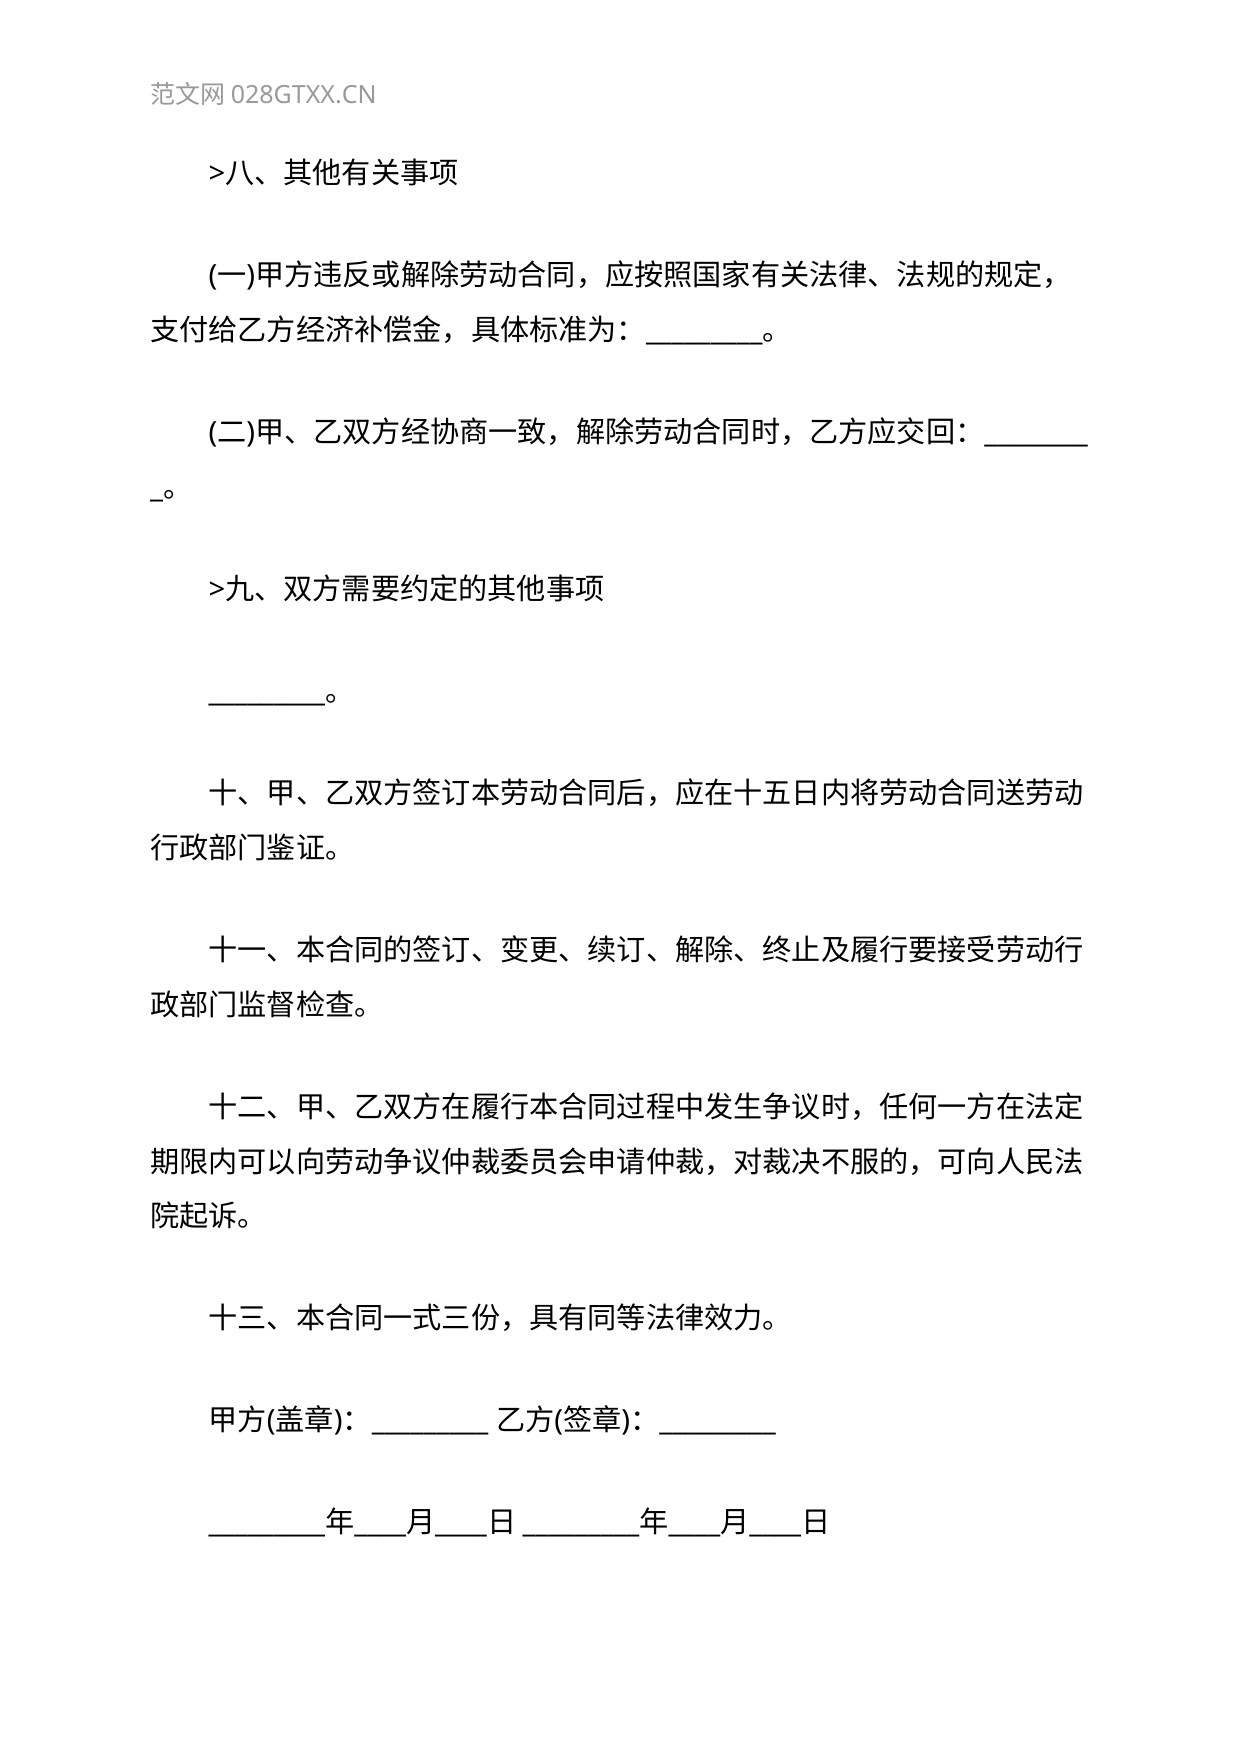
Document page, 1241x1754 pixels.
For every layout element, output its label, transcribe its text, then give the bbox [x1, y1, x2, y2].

text 甲方(盖章)：_________ 乙方(签章)：_________ [150, 1397, 1090, 1439]
text (二)甲、乙双方经协商一致，解除劳动合同时，乙方应交回：_________。 [150, 409, 1090, 506]
text (一)甲方违反或解除劳动合同，应按照国家有关法律、法规的规定，支付给乙方经济补偿金，具体标准为：_________。 [150, 252, 1090, 349]
text _________。 [150, 668, 1090, 710]
text 十二、甲、乙双方在履行本合同过程中发生争议时，任何一方在法定期限内可以向劳动争议仲裁委员会申请仲裁，对裁决不服的，可向人民法院起诉。 [150, 1083, 1090, 1235]
text >八、其他有关事项 [150, 150, 1090, 192]
text _________年____月____日 _________年____月____日 [150, 1498, 1090, 1541]
text 十一、本合同的签订、变更、续订、解除、终止及履行要接受劳动行政部门监督检查。 [150, 927, 1090, 1024]
text 十、甲、乙双方签订本劳动合同后，应在十五日内将劳动合同送劳动行政部门鉴证。 [150, 770, 1090, 867]
text 十三、本合同一式三份，具有同等法律效力。 [150, 1295, 1090, 1337]
text >九、双方需要约定的其他事项 [150, 566, 1090, 608]
